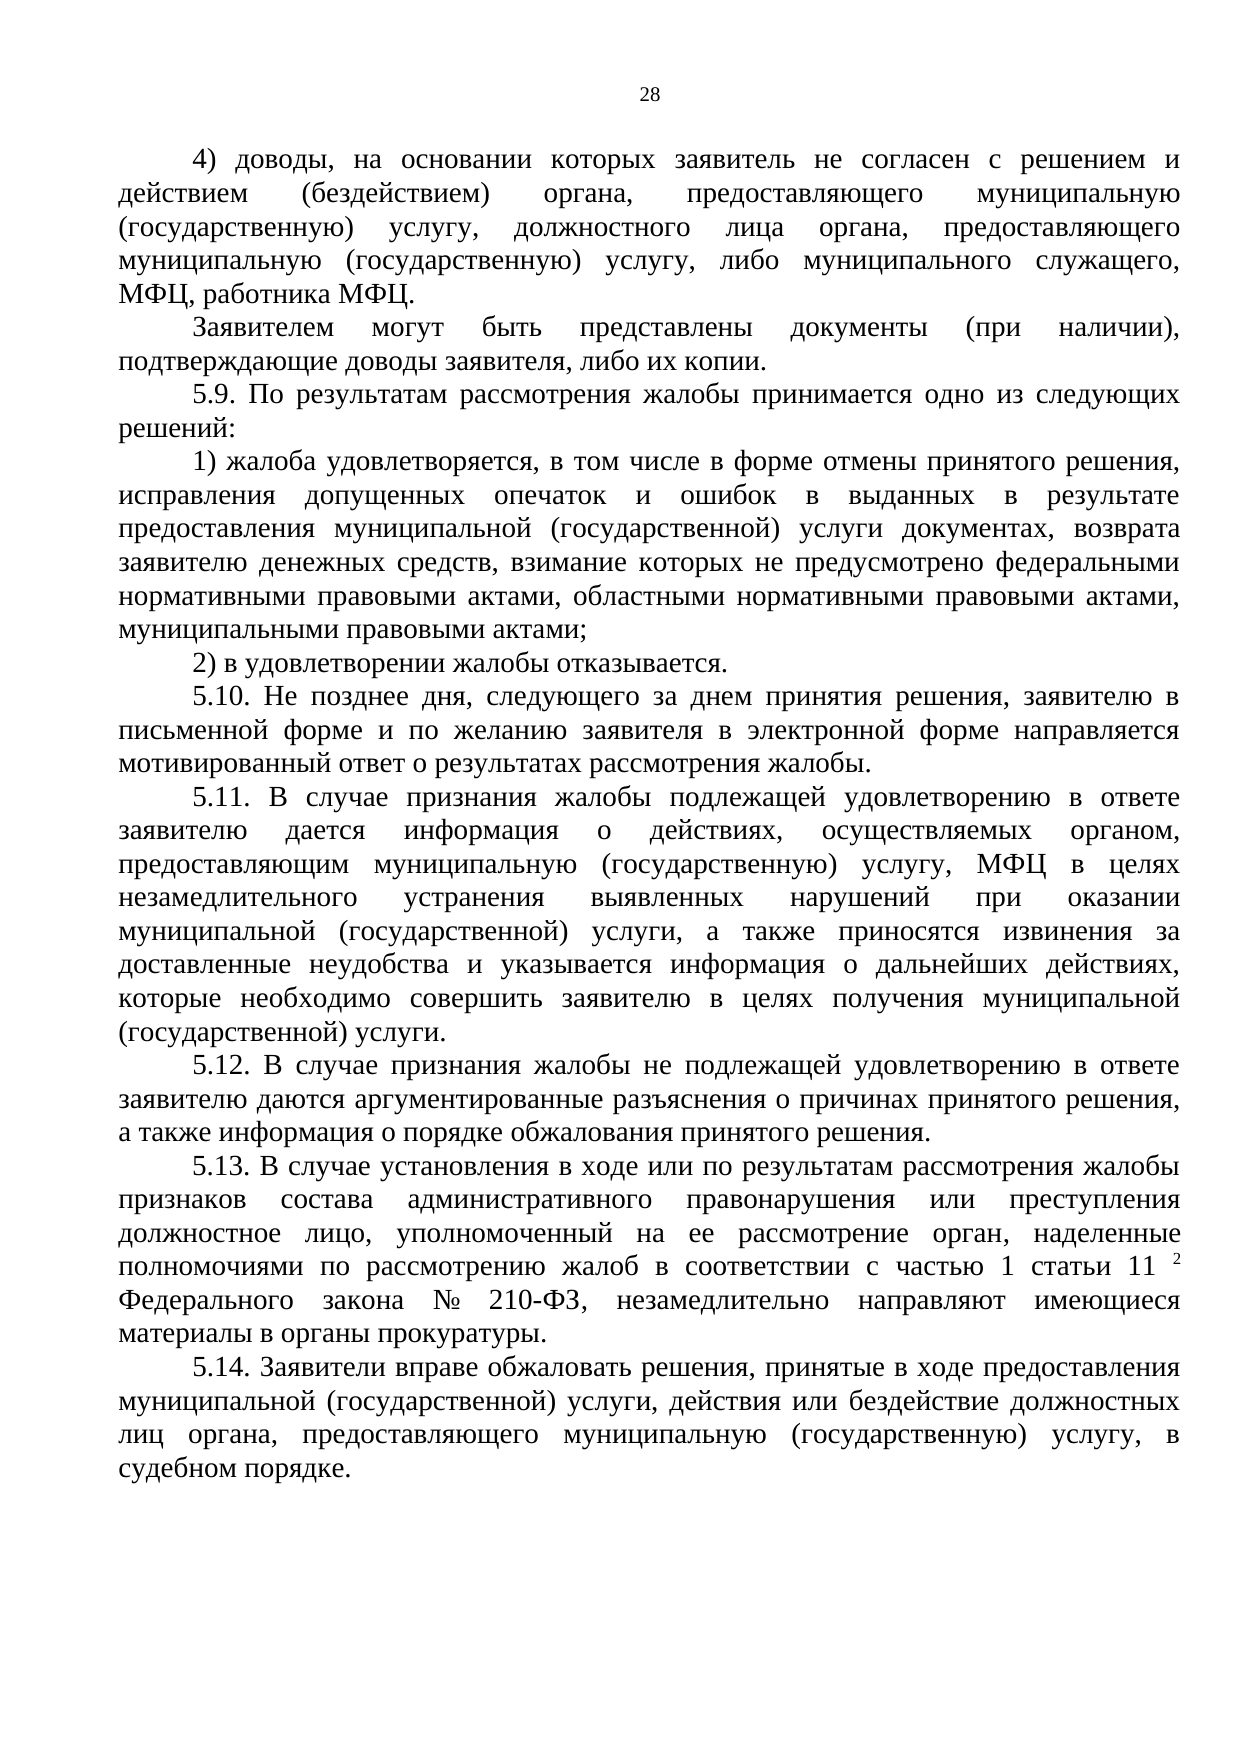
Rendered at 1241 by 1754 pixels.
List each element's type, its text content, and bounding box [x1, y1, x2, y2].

text 5.10. Не позднее дня, следующего за днем принятия решения, заявителю в письменной форме и по желанию заявителя в электронной форме направляется мотивированный ответ о результатах рассмотрения жалобы. [118, 678, 1181, 779]
text 1) жалоба удовлетворяется, в том числе в форме отмены принятого решения, исправления допущенных опечаток и ошибок в выданных в результате предоставления муниципальной (государственной) услуги документах, возврата заявителю денежных средств, взимание которых не предусмотрено федеральными нормативными правовыми актами, областными нормативными правовыми актами, муниципальными правовыми актами; [118, 443, 1181, 645]
text 5.9. По результатам рассмотрения жалобы принимается одно из следующих решений: [118, 376, 1181, 443]
text 4) доводы, на основании которых заявитель не согласен с решением и действием (бездействием) органа, предоставляющего муниципальную (государственную) услугу, должностного лица органа, предоставляющего муниципальную (государственную) услугу, либо муниципального служащего, МФЦ, работника МФЦ. [118, 142, 1181, 309]
text 5.11. В случае признания жалобы подлежащей удовлетворению в ответе заявителю дается информация о действиях, осуществляемых органом, предоставляющим муниципальную (государственную) услугу, МФЦ в целях незамедлительного устранения выявленных нарушений при оказании муниципальной (государственной) услуги, а также приносятся извинения за доставленные неудобства и указывается информация о дальнейших действиях, которые необходимо совершить заявителю в целях получения муниципальной (государственной) услуги. [118, 779, 1181, 1047]
text 5.13. В случае установления в ходе или по результатам рассмотрения жалобы признаков состава административного правонарушения или преступления должностное лицо, уполномоченный на ее рассмотрение орган, наделенные полномочиями по рассмотрению жалоб в соответствии с частью 1 статьи 11 2 Федерального закона № 210-ФЗ, незамедлительно направляют имеющиеся материалы в органы прокуратуры. [118, 1148, 1181, 1349]
text 5.14. Заявители вправе обжаловать решения, принятые в ходе предоставления муниципальной (государственной) услуги, действия или бездействие должностных лиц органа, предоставляющего муниципальную (государственную) услугу, в судебном порядке. [118, 1349, 1181, 1483]
text 2) в удовлетворении жалобы отказывается. [118, 645, 1181, 678]
text 5.12. В случае признания жалобы не подлежащей удовлетворению в ответе заявителю даются аргументированные разъяснения о причинах принятого решения, а также информация о порядке обжалования принятого решения. [118, 1047, 1181, 1148]
text Заявителем могут быть представлены документы (при наличии), подтверждающие доводы заявителя, либо их копии. [118, 309, 1181, 376]
